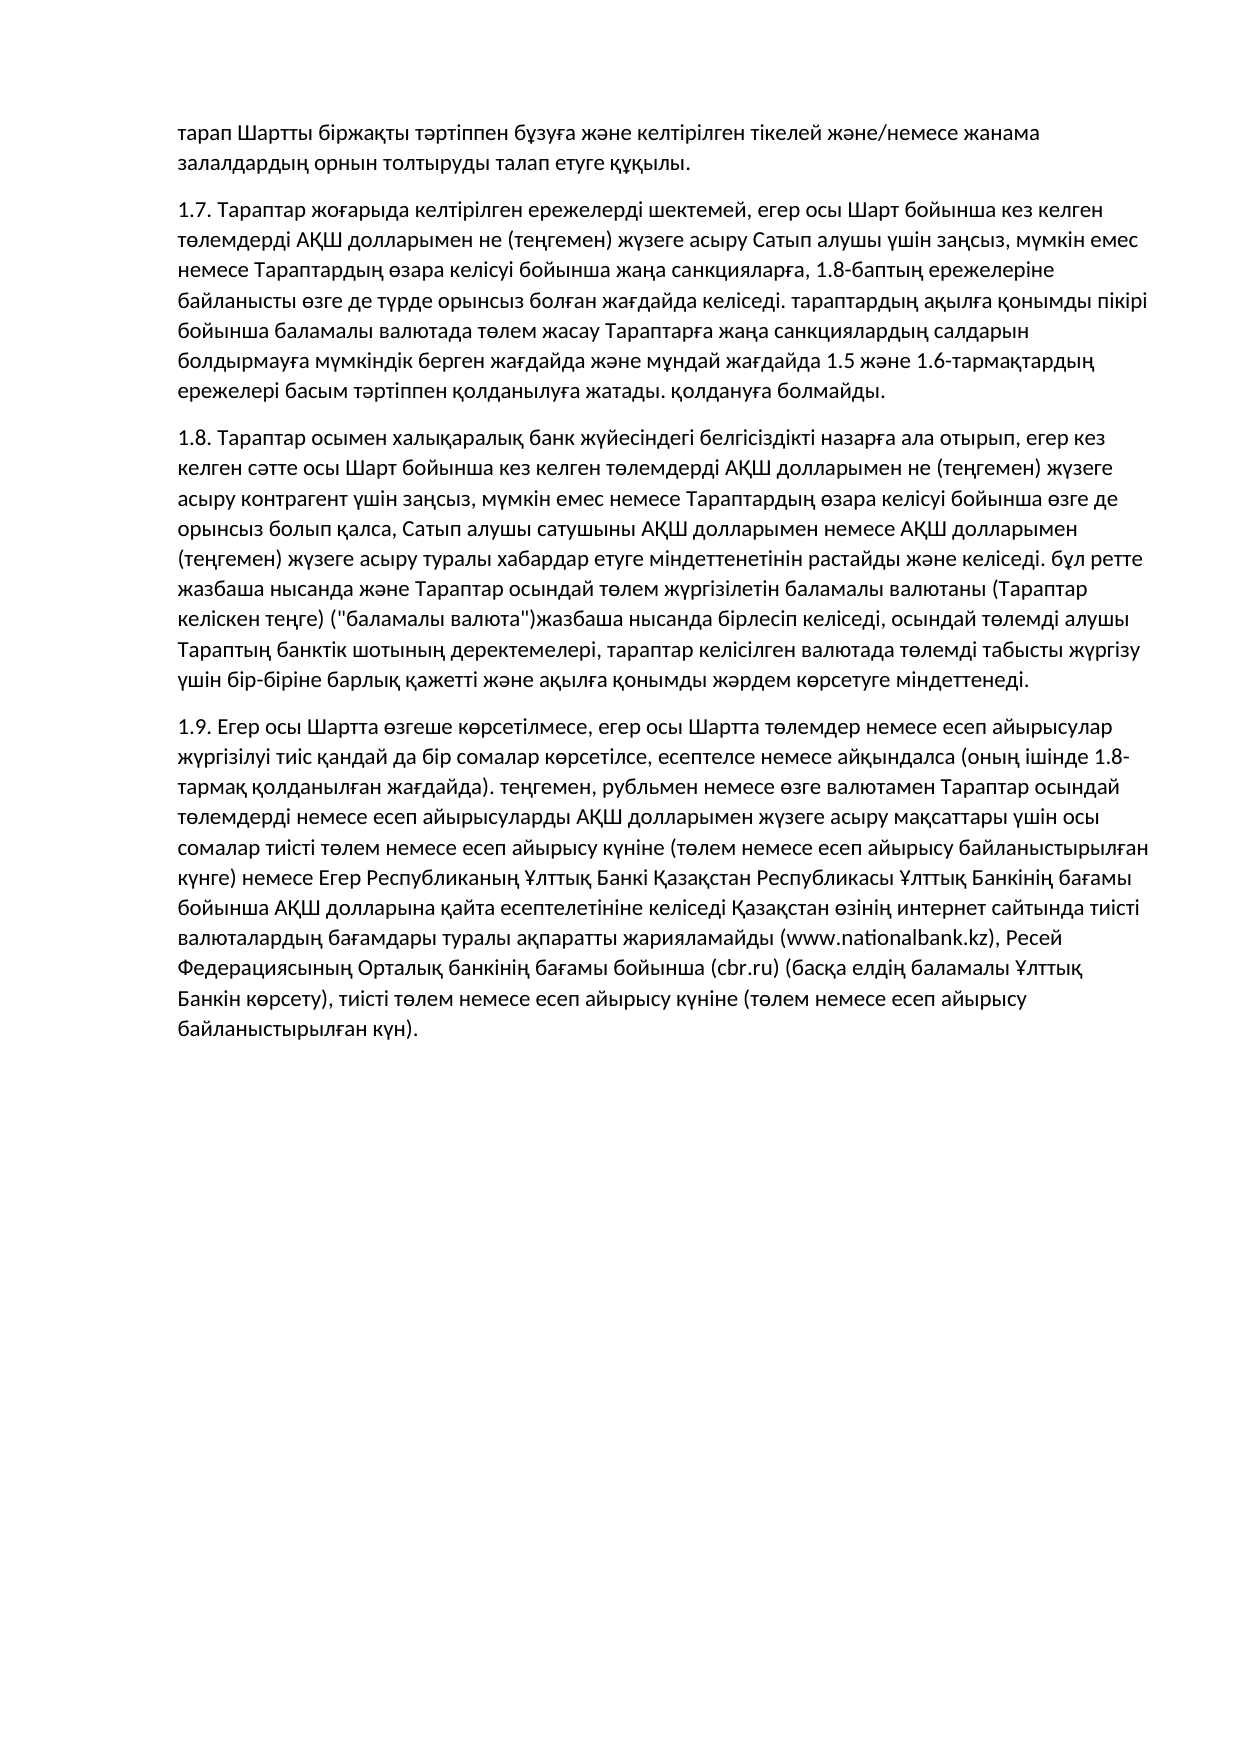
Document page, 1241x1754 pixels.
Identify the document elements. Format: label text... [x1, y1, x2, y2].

text 1.8. Тараптар осымен халықаралық банк жүйесіндегі белгісіздікті назарға ала отырып, егер кез келген сәтте осы Шарт бойынша кез келген төлемдерді АҚШ долларымен не (теңгемен) жүзеге асыру контрагент үшін заңсыз, мүмкін емес немесе Тараптардың өзара келісуі бойынша өзге де орынсыз болып қалса, Сатып алушы сатушыны АҚШ долларымен немесе АҚШ долларымен (теңгемен) жүзеге асыру туралы хабардар етуге міндеттенетінін растайды және келіседі. бұл ретте жазбаша нысанда және Тараптар осындай төлем жүргізілетін баламалы валютаны (Тараптар келіскен теңге) ("баламалы валюта")жазбаша нысанда бірлесіп келіседі, осындай төлемді алушы Тараптың банктік шотының деректемелері, тараптар келісілген валютада төлемді табысты жүргізу үшін бір-біріне барлық қажетті және ақылға қонымды жәрдем көрсетуге міндеттенеді. [177, 423, 1152, 693]
text 1.7. Тараптар жоғарыда келтірілген ережелерді шектемей, егер осы Шарт бойынша кез келген төлемдерді АҚШ долларымен не (теңгемен) жүзеге асыру Сатып алушы үшін заңсыз, мүмкін емес немесе Тараптардың өзара келісуі бойынша жаңа санкцияларға, 1.8-баптың ережелеріне байланысты өзге де түрде орынсыз болған жағдайда келіседі. тараптардың ақылға қонымды пікірі бойынша баламалы валютада төлем жасау Тараптарға жаңа санкциялардың салдарын болдырмауға мүмкіндік берген жағдайда және мұндай жағдайда 1.5 және 1.6-тармақтардың ережелері басым тәртіппен қолданылуға жатады. қолдануға болмайды. [177, 195, 1152, 404]
text 1.9. Егер осы Шартта өзгеше көрсетілмесе, егер осы Шартта төлемдер немесе есеп айырысулар жүргізілуі тиіс қандай да бір сомалар көрсетілсе, есептелсе немесе айқындалса (оның ішінде 1.8-тармақ қолданылған жағдайда). теңгемен, рубльмен немесе өзге валютамен Тараптар осындай төлемдерді немесе есеп айырысуларды АҚШ долларымен жүзеге асыру мақсаттары үшін осы сомалар тиісті төлем немесе есеп айырысу күніне (төлем немесе есеп айырысу байланыстырылған күнге) немесе Егер Республиканың Ұлттық Банкі Қазақстан Республикасы Ұлттық Банкінің бағамы бойынша АҚШ долларына қайта есептелетініне келіседі Қазақстан өзінің интернет сайтында тиісті валюталардың бағамдары туралы ақпаратты жарияламайды (www.nationalbank.kz), Ресей Федерациясының Орталық банкінің бағамы бойынша (cbr.ru) (басқа елдің баламалы Ұлттық Банкін көрсету), тиісті төлем немесе есеп айырысу күніне (төлем немесе есеп айырысу байланыстырылған күн). [177, 712, 1152, 1042]
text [177, 118, 1152, 176]
